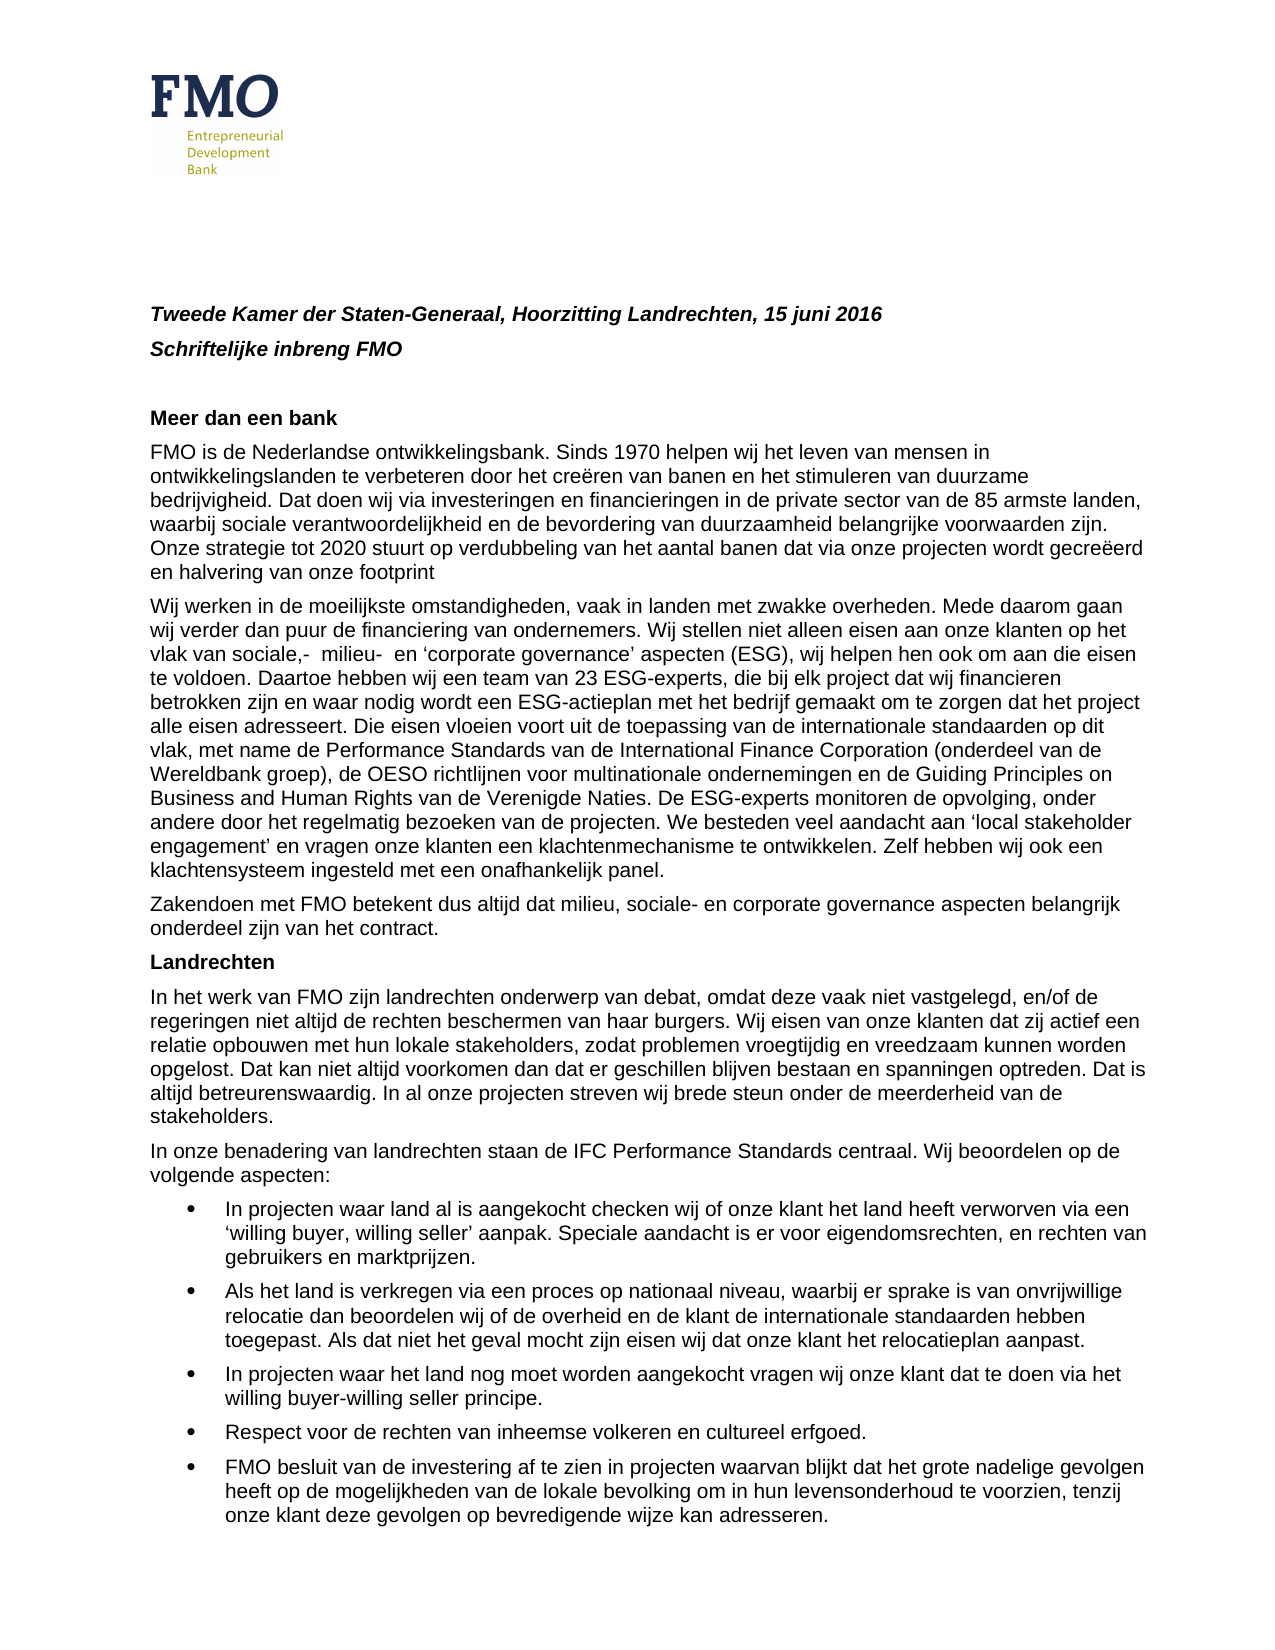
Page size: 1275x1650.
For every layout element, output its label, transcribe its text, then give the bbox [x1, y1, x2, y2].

picture [150, 73, 284, 176]
list FMO besluit van de investering af te zien in projecten waarvan blijkt dat het grote nadelige gevolgen heeft op de mogelijkheden van de lokale bevolking om in hun levensonderhoud te voorzien, tenzij onze klant deze gevolgen op bevredigende wijze kan adresseren. [187, 1455, 1152, 1527]
text In onze benadering van landrechten staan de IFC Performance Standards centraal. Wij beoordelen op de volgende aspecten: [150, 1139, 1152, 1187]
list Als het land is verkregen via een proces op nationaal niveau, waarbij er sprake is van onvrijwillige relocatie dan beoordelen wij of de overheid en de klant de internationale standaarden hebben toegepast. Als dat niet het geval mocht zijn eisen wij dat onze klant het relocatieplan aanpast. [187, 1279, 1152, 1351]
text FMO is de Nederlandse ontwikkelingsbank. Sinds 1970 helpen wij het leven van mensen in ontwikkelingslanden te verbeteren door het creëren van banen en het stimuleren van duurzame bedrijvigheid. Dat doen wij via investeringen en financieringen in de private sector van de 85 armste landen, waarbij sociale verantwoordelijkheid en de bevordering van duurzaamheid belangrijke voorwaarden zijn. Onze strategie tot 2020 stuurt op verdubbeling van het aantal banen dat via onze projecten wordt gecreëerd en halvering van onze footprint [150, 440, 1152, 583]
list Respect voor de rechten van inheemse volkeren en cultureel erfgoed. [187, 1420, 1152, 1444]
text Wij werken in de moeilijkste omstandigheden, vaak in landen met zwakke overheden. Mede daarom gaan wij verder dan puur de financiering van ondernemers. Wij stellen niet alleen eisen aan onze klanten op het vlak van sociale,- milieu- en ‘corporate governance’ aspecten (ESG), wij helpen hen ook om aan die eisen te voldoen. Daartoe hebben wij een team van 23 ESG-experts, die bij elk project dat wij financieren betrokken zijn en waar nodig wordt een ESG-actieplan met het bedrijf gemaakt om te zorgen dat het project alle eisen adresseert. Die eisen vloeien voort uit de toepassing van de internationale standaarden op dit vlak, met name de Performance Standards van de International Finance Corporation (onderdeel van de Wereldbank groep), de OESO richtlijnen voor multinationale ondernemingen en de Guiding Principles on Business and Human Rights van de Verenigde Naties. De ESG-experts monitoren de opvolging, onder andere door het regelmatig bezoeken van de projecten. We besteden veel aandacht aan ‘local stakeholder engagement’ en vragen onze klanten een klachtenmechanisme te ontwikkelen. Zelf hebben wij ook een klachtensysteem ingesteld met een onafhankelijk panel. [150, 594, 1152, 881]
text Landrechten [150, 950, 1152, 974]
text Zakendoen met FMO betekent dus altijd dat milieu, sociale- en corporate governance aspecten belangrijk onderdeel zijn van het contract. [150, 892, 1152, 940]
list In projecten waar land al is aangekocht checken wij of onze klant het land heeft verworven via een ‘willing buyer, willing seller’ aanpak. Speciale aandacht is er voor eigendomsrechten, en rechten van gebruikers en marktprijzen. [187, 1197, 1152, 1269]
text Meer dan een bank [150, 405, 1152, 429]
text Schriftelijke inbreng FMO [150, 337, 1152, 361]
text In het werk van FMO zijn landrechten onderwerp van debat, omdat deze vaak niet vastgelegd, en/of de regeringen niet altijd de rechten beschermen van haar burgers. Wij eisen van onze klanten dat zij actief een relatie opbouwen met hun lokale stakeholders, zodat problemen vroegtijdig en vreedzaam kunnen worden opgelost. Dat kan niet altijd voorkomen dan dat er geschillen blijven bestaan en spanningen optreden. Dat is altijd betreurenswaardig. In al onze projecten streven wij brede steun onder de meerderheid van de stakeholders. [150, 984, 1152, 1128]
text Tweede Kamer der Staten-Generaal, Hoorzitting Landrechten, 15 juni 2016 [150, 302, 1152, 326]
list In projecten waar het land nog moet worden aangekocht vragen wij onze klant dat te doen via het willing buyer-willing seller principe. [187, 1362, 1152, 1410]
